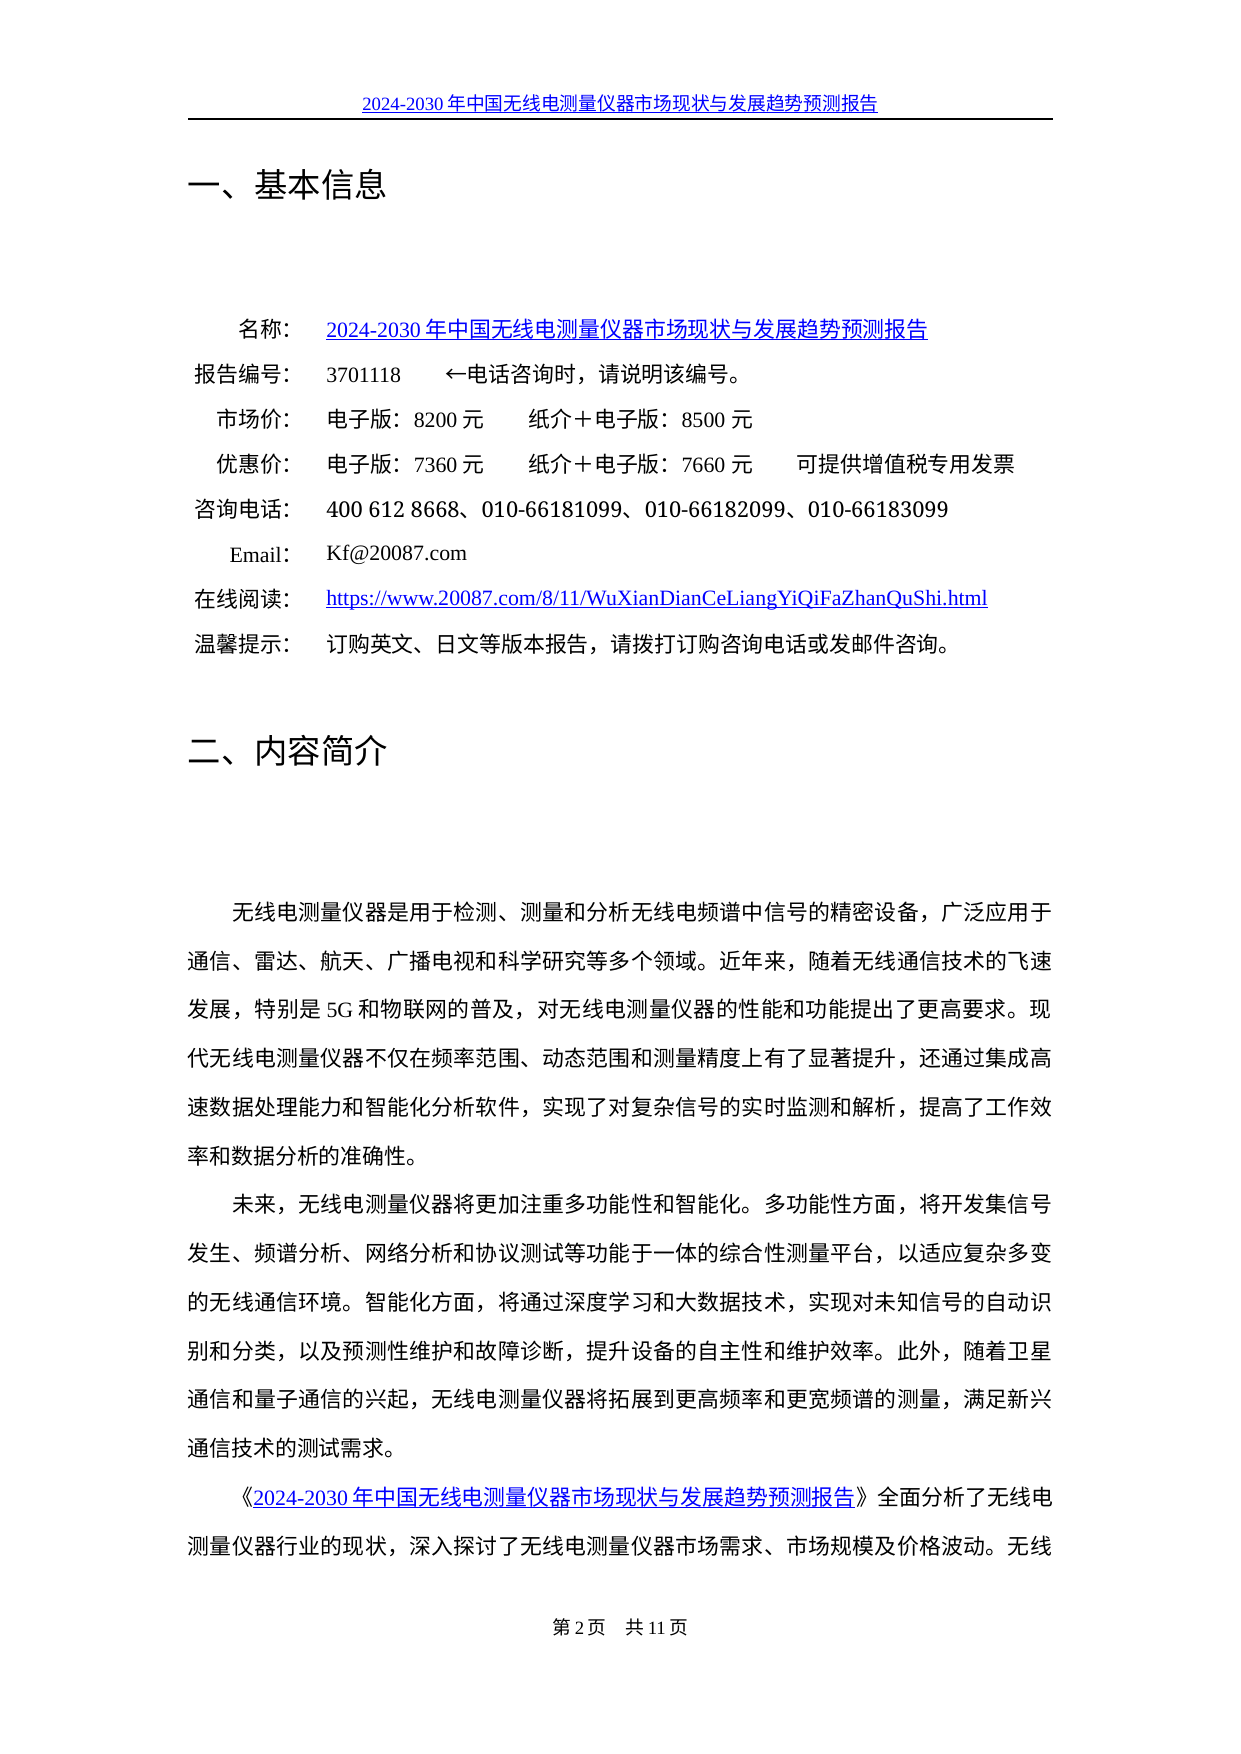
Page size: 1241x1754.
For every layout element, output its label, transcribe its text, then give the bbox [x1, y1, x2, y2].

table_cell 3701118 ←电话咨询时，请说明该编号。 [315, 357, 1073, 402]
table_cell 优惠价： [167, 447, 315, 492]
table_cell 400 612 8668、010-66181099、010-66182099、010-66183099 [315, 492, 1073, 537]
table_cell [315, 582, 1073, 627]
title 二、内容简介 [187, 717, 1053, 782]
table_cell Email： [167, 537, 315, 582]
table_cell 订购英文、日文等版本报告，请拨打订购咨询电话或发邮件咨询。 [315, 627, 1073, 672]
table_cell 咨询电话： [167, 492, 315, 537]
table_cell 在线阅读： [167, 582, 315, 627]
table_cell 市场价： [167, 402, 315, 447]
table_cell 报告编号： [167, 357, 315, 402]
title 一、基本信息 [187, 150, 1053, 215]
table_cell 温馨提示： [167, 627, 315, 672]
table_cell 电子版：8200 元 纸介＋电子版：8500 元 [315, 402, 1073, 447]
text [187, 894, 1053, 1561]
table_cell Kf@20087.com [315, 537, 1073, 582]
table_header 名称： [167, 312, 315, 357]
table_cell 电子版：7360 元 纸介＋电子版：7660 元 可提供增值税专用发票 [315, 447, 1073, 492]
table_header 2024-2030年中国无线电测量仪器市场现状与发展趋势预测报告 [315, 312, 1073, 357]
